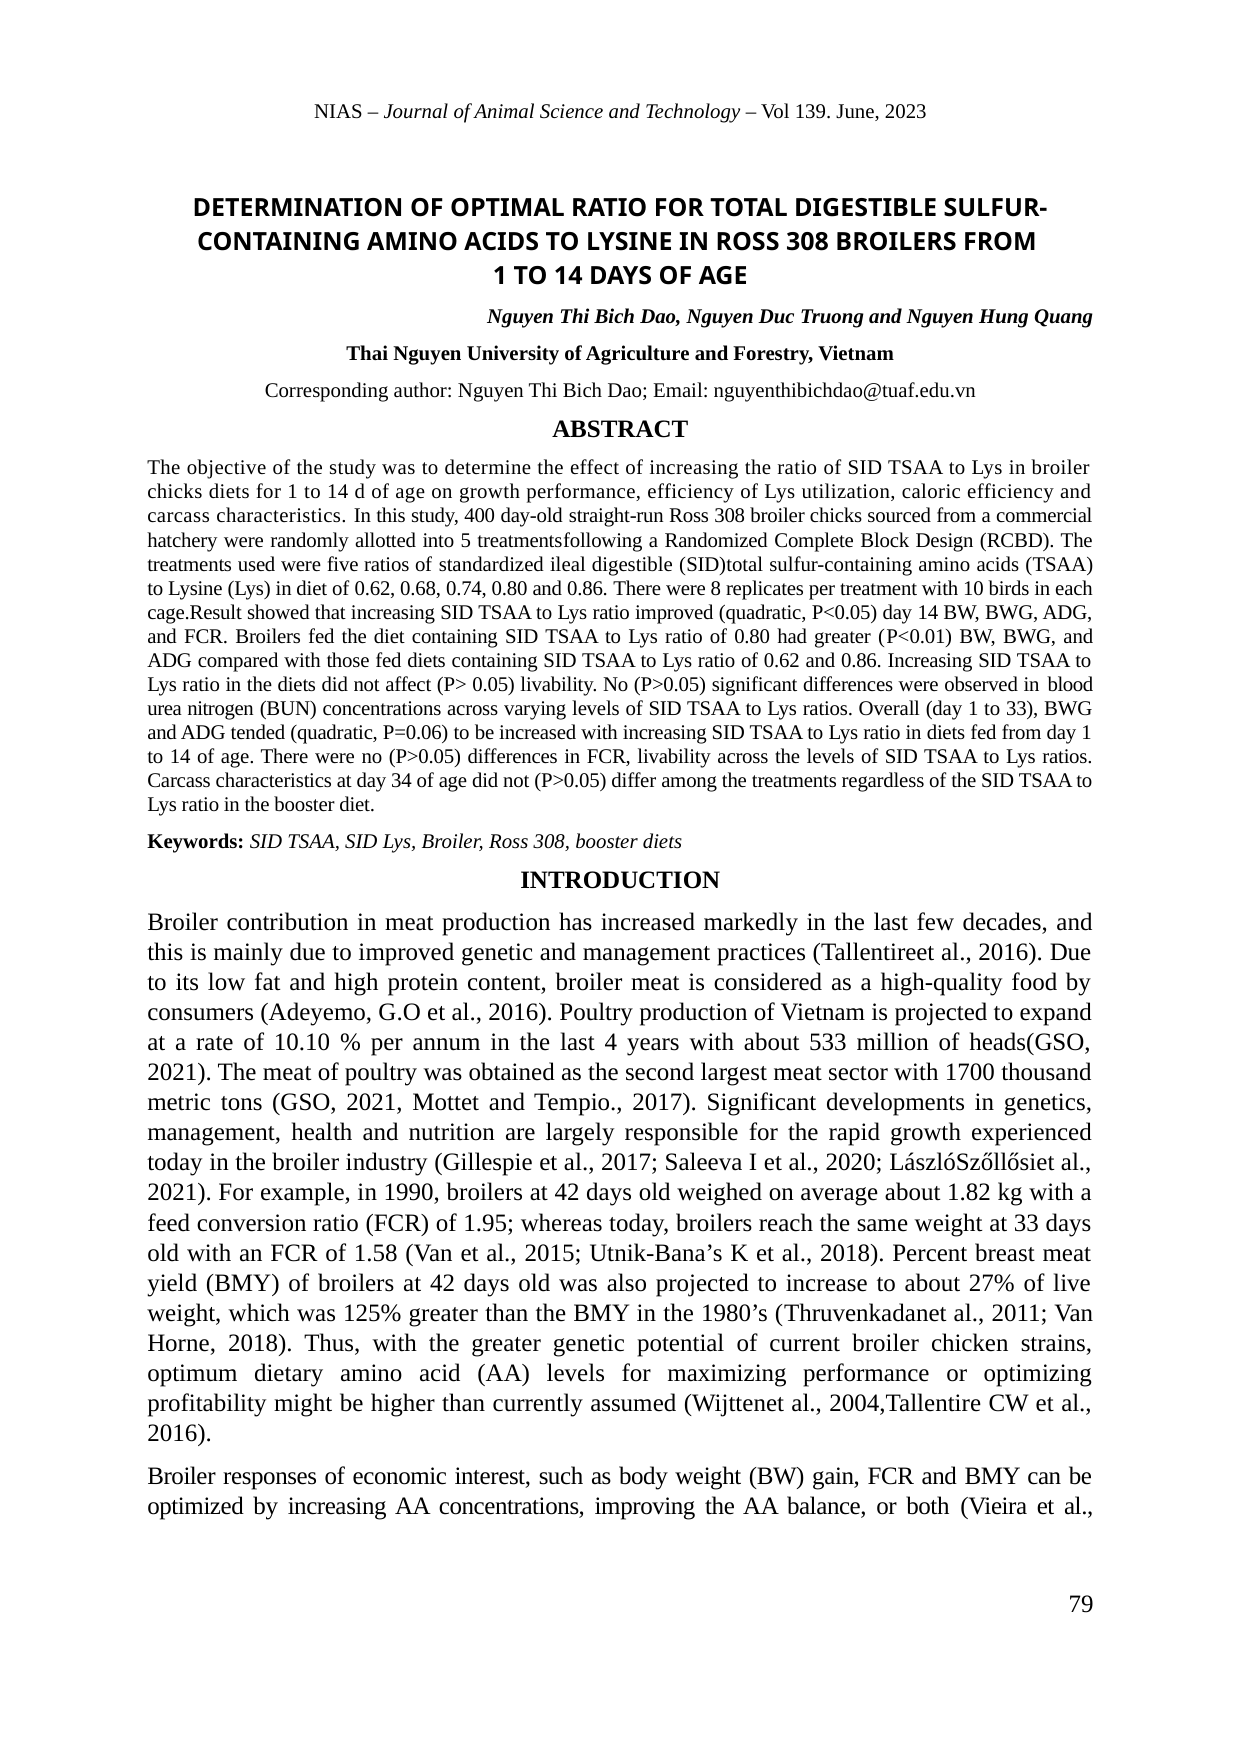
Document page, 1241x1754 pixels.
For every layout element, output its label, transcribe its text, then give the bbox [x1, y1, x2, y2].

text The objective of the study was to determine the effect of increasing the ratio of SID TSAA to Lys in broiler chicks diets for 1 to 14 d of age on growth performance, efficiency of Lys utilization, caloric efficiency and carcass characteristics. In this study, 400 day-old straight-run Ross 308 broiler chicks sourced from a commercial hatchery were randomly allotted into 5 treatmentsfollowing a Randomized Complete Block Design (RCBD). The treatments used were five ratios of standardized ileal digestible (SID)total sulfur-containing amino acids (TSAA) to Lysine (Lys) in diet of 0.62, 0.68, 0.74, 0.80 and 0.86. There were 8 replicates per treatment with 10 birds in each cage.Result showed that increasing SID TSAA to Lys ratio improved (quadratic, P<0.05) day 14 BW, BWG, ADG, and FCR. Broilers fed the diet containing SID TSAA to Lys ratio of 0.80 had greater (P<0.01) BW, BWG, and ADG compared with those fed diets containing SID TSAA to Lys ratio of 0.62 and 0.86. Increasing SID TSAA to Lys ratio in the diets did not affect (P> 0.05) livability. No (P>0.05) significant differences were observed in blood urea nitrogen (BUN) concentrations across varying levels of SID TSAA to Lys ratios. Overall (day 1 to 33), BWG and ADG tended (quadratic, P=0.06) to be increased with increasing SID TSAA to Lys ratio in diets fed from day 1 to 14 of age. There were no (P>0.05) differences in FCR, livability across the levels of SID TSAA to Lys ratios. Carcass characteristics at day 34 of age did not (P>0.05) differ among the treatments regardless of the SID TSAA to Lys ratio in the booster diet. [147, 455, 1093, 816]
text Thai Nguyen University of Agriculture and Forestry, Vietnam [147, 341, 1093, 365]
text Keywords: SID TSAA, SID Lys, Broiler, Ross 308, booster diets [147, 829, 1093, 853]
text Broiler contribution in meat production has increased markedly in the last few decades, and this is mainly due to improved genetic and management practices (Tallentireet al., 2016). Due to its low fat and high protein content, broiler meat is considered as a high-quality food by consumers (Adeyemo, G.O et al., 2016). Poultry production of Vietnam is projected to expand at a rate of 10.10 % per annum in the last 4 years with about 533 million of heads(GSO, 2021). The meat of poultry was obtained as the second largest meat sector with 1700 thousand metric tons (GSO, 2021, Mottet and Tempio., 2017). Significant developments in genetics, management, health and nutrition are largely responsible for the rapid growth experienced today in the broiler industry (Gillespie et al., 2017; Saleeva I et al., 2020; LászlóSzőllősiet al., 2021). For example, in 1990, broilers at 42 days old weighed on average about with a feed conversion ratio (FCR) of 1.95; whereas today, broilers reach the same weight at 33 days old with an FCR of 1.58 (Van et al., 2015; Utnik-Bana’s K et al., 2018). Percent breast meat yield () of broilers at 42 days old was also projected to increase to about 27% of live weight, which was 125% greater than the in the 1980’s (Thruvenkadanet al., 2011; Van Horne, 2018). Thus, with the greater genetic potential of current broiler chicken strains, optimum dietary amino acid (AA) levels for maximizing performance or optimizing profitability might be higher than currently assumed (Wijttenet al., 2004,Tallentire CW et al., 2016). [147, 907, 1093, 1447]
text ABSTRACT [147, 414, 1093, 443]
subtitle Nguyen Thi Bich Dao, Nguyen Duc Truong and Nguyen Hung Quang [147, 304, 1093, 328]
subtitle Determination of optimal ratio for total digestible sulfur-containing amino acids to lysine in ROSS 308 broilers from 1 to 14 days of age [147, 190, 1093, 292]
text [147, 1461, 1093, 1520]
text INTRODUCTION [147, 865, 1093, 894]
text Corresponding author: Nguyen Thi Bich Dao; Email: nguyenthibichdao@tuaf.edu.vn [147, 377, 1093, 402]
